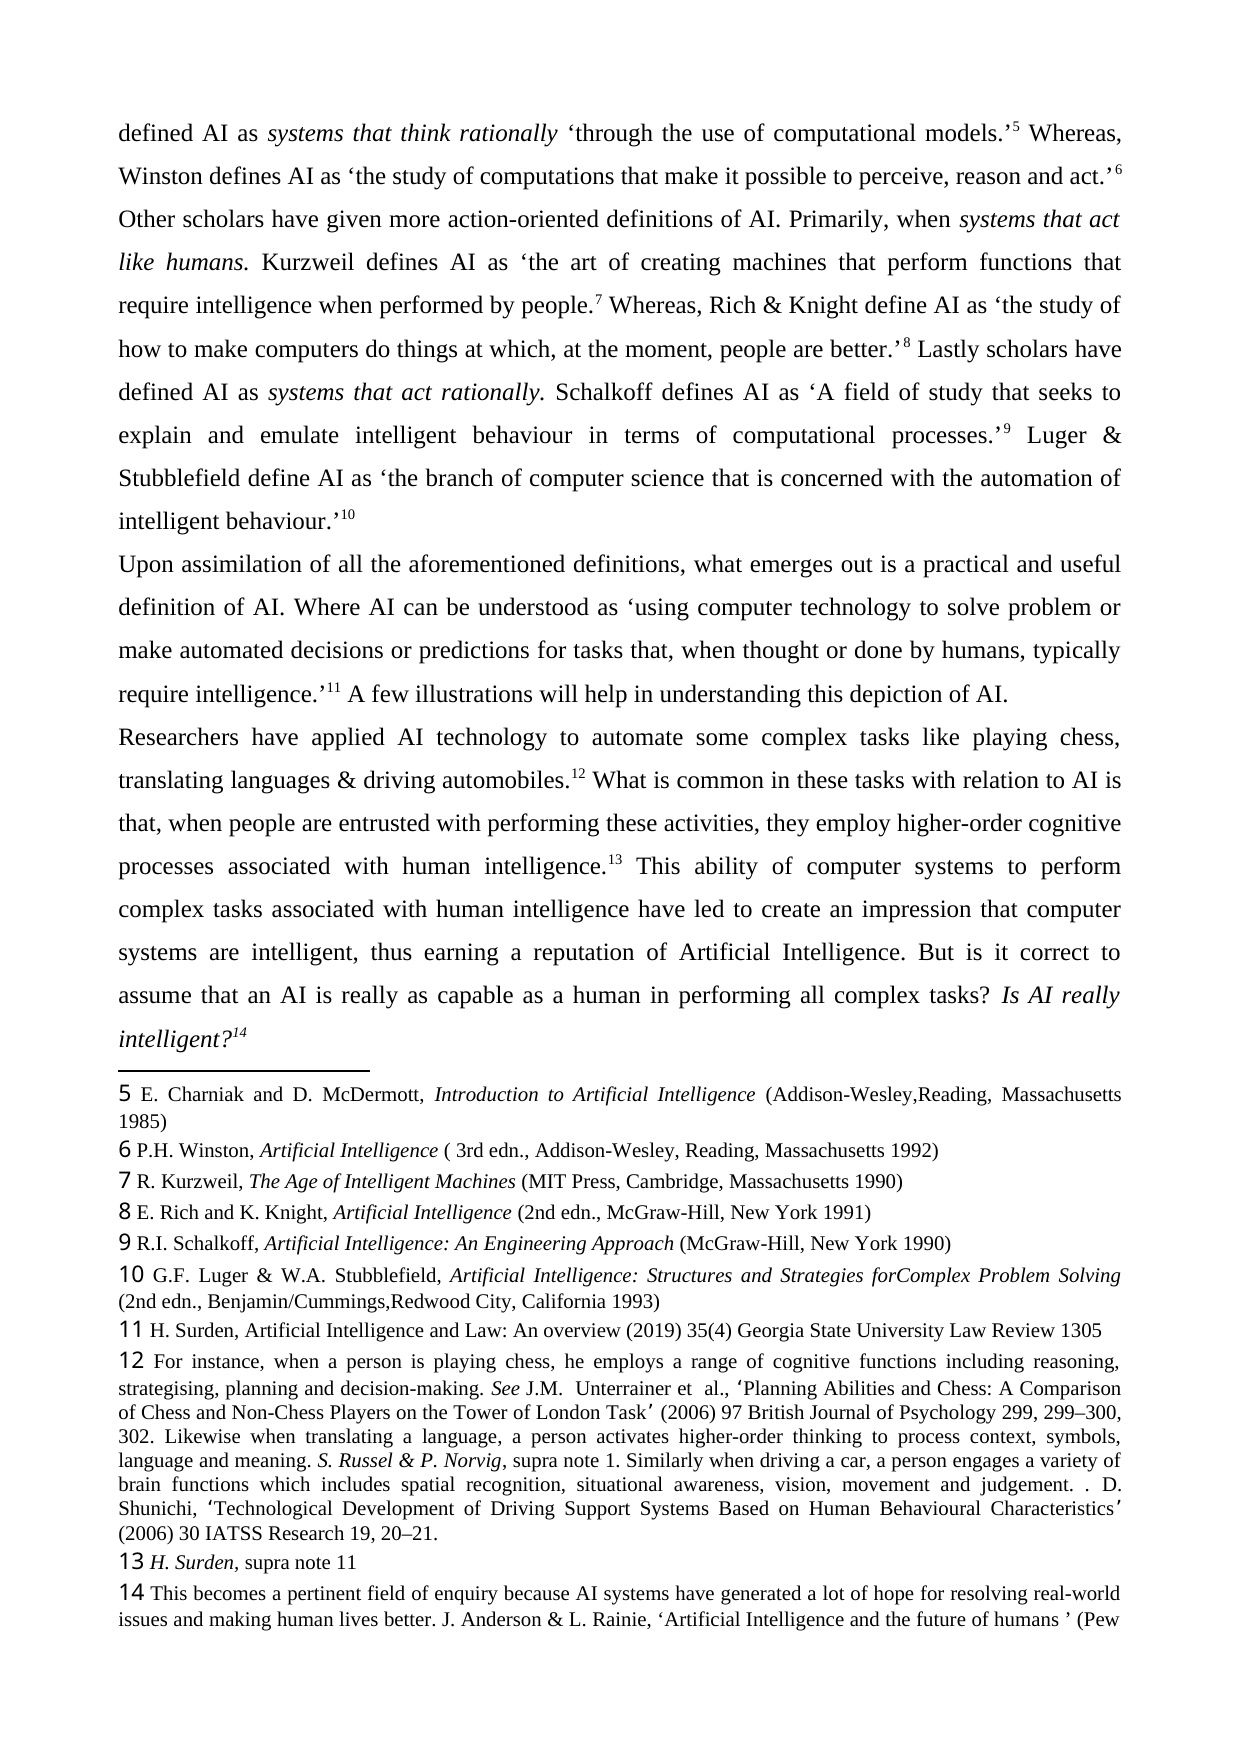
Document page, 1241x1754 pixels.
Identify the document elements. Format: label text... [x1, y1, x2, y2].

text Upon assimilation of all the aforementioned definitions, what emerges out is a practical and useful definition of AI. Where AI can be understood as ‘using computer technology to solve problem or make automated decisions or predictions for tasks that, when thought or done by humans, typically require intelligence.’ A few illustrations will help in understanding this depiction of AI. [118, 549, 1122, 707]
text Defining Artificial Intelligence is a challenging task, as it has no universal meaning. Some scholars have defined AI as systems that think like humans. Haugeland defines AI as ‘the exciting new effort to make computers think...machines with mind, in the full literal sense.’ Whereas, Bellman defines AI as ‘the automation of activities that we associate with human thinking, activities such as decision-making, problem solving, learning.’ Other scholars like Charniak & McDermott have defined AI as systems that think rationally ‘through the use of computational models.’ Whereas, Winston defines AI as ‘the study of computations that make it possible to perceive, reason and act.’ Other scholars have given more action-oriented definitions of AI. Primarily, when systems that act like humans. Kurzweil defines AI as ‘the art of creating machines that perform functions that require intelligence when performed by people. Whereas, Rich & Knight define AI as ‘the study of how to make computers do things at which, at the moment, people are better.’ Lastly scholars have defined AI as systems that act rationally. Schalkoff defines AI as ‘A field of study that seeks to explain and emulate intelligent behaviour in terms of computational processes.’ Luger & Stubblefield define AI as ‘the branch of computer science that is concerned with the automation of intelligent behaviour.’ [118, 118, 1122, 535]
text Researchers have applied AI technology to automate some complex tasks like playing chess, translating languages & driving automobiles. What is common in these tasks with relation to AI is that, when people are entrusted with performing these activities, they employ higher-order cognitive processes associated with human intelligence. This ability of computer systems to perform complex tasks associated with human intelligence have led to create an impression that computer systems are intelligent, thus earning a reputation of Artificial Intelligence. But is it correct to assume that an AI is really as capable as a human in performing all complex tasks? Is AI really intelligent? [118, 722, 1122, 1052]
